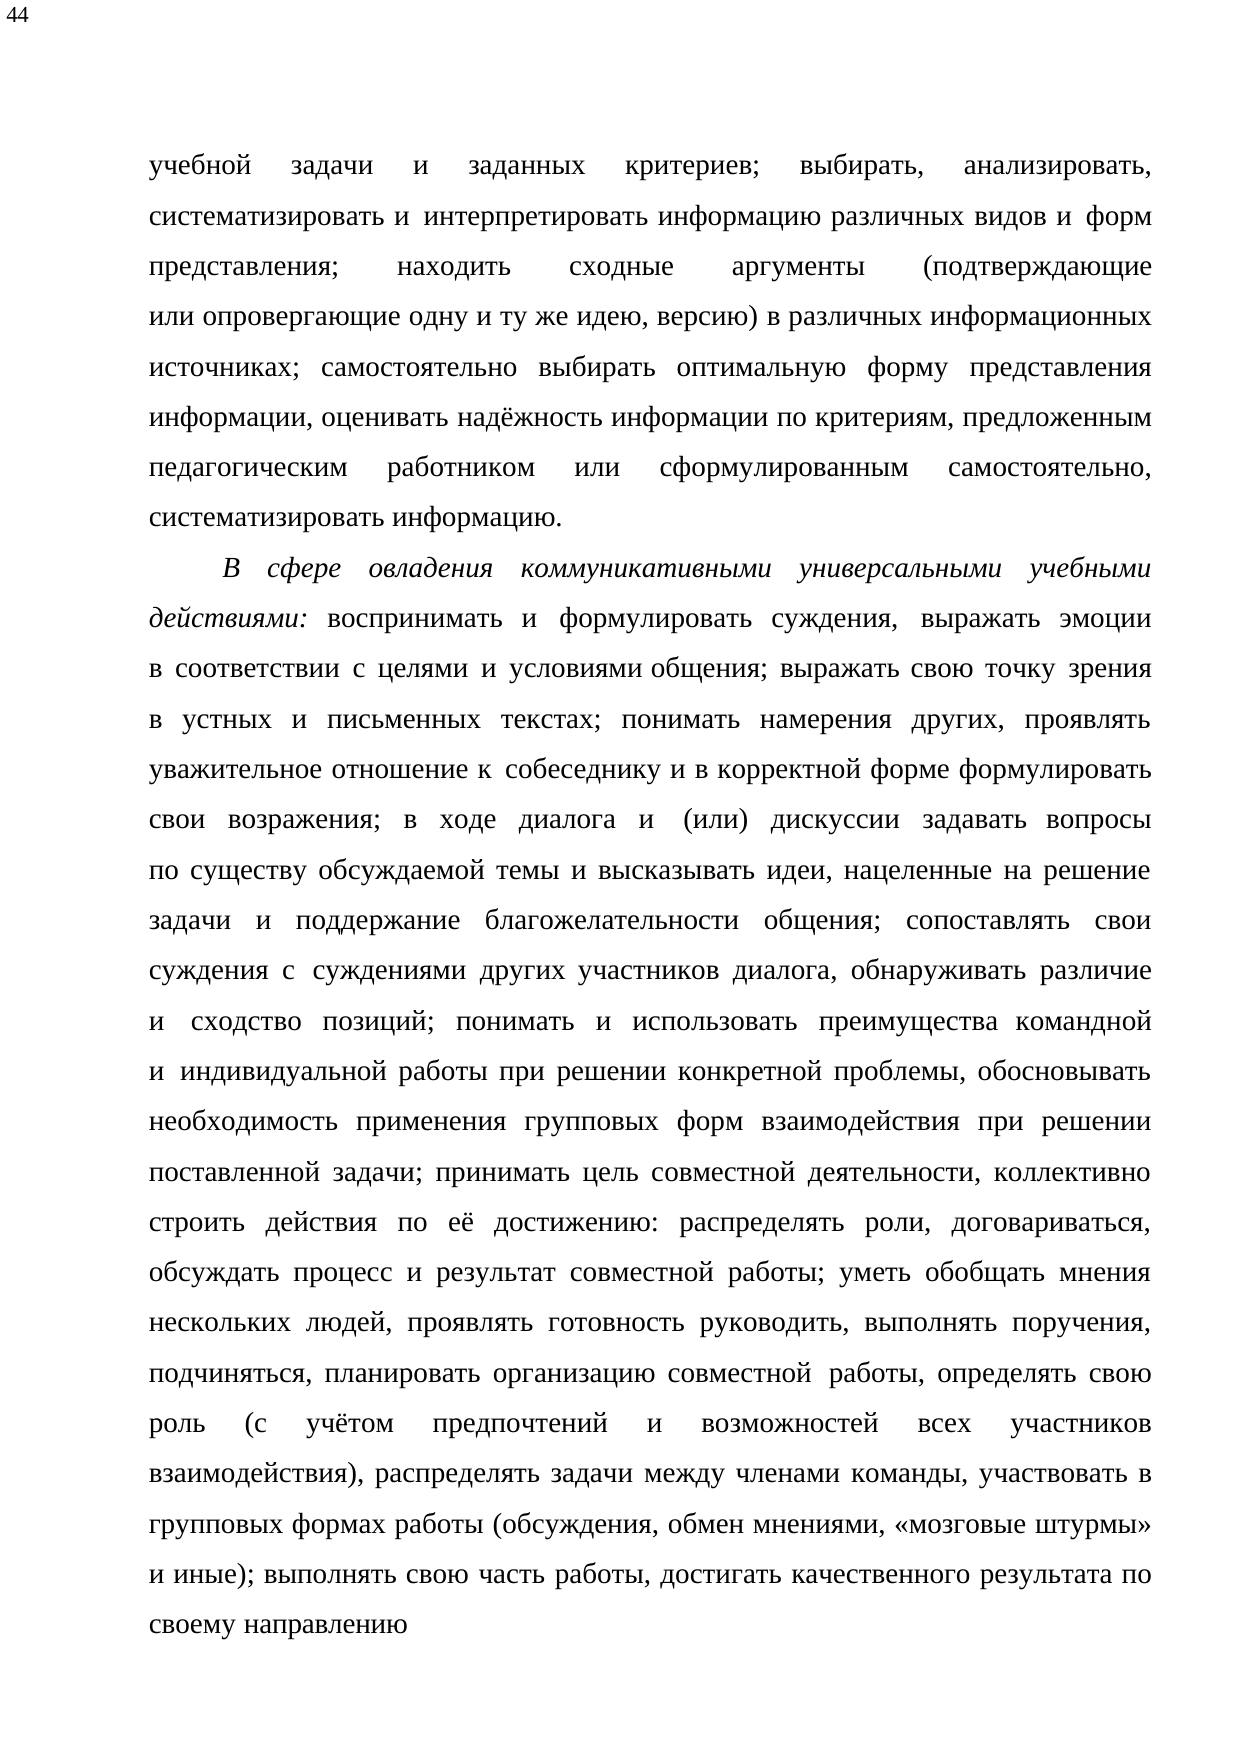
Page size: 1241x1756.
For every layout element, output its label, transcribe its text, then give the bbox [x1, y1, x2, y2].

text учебной задачи и заданных критериев; выбирать, анализировать, систематизировать и интерпретировать информацию различных видов и форм представления; находить сходные аргументы (подтверждающие или опровергающие одну и ту же идею, версию) в различных информационных источниках; самостоятельно выбирать оптимальную форму представления информации, оценивать надёжность информации по критериям, предложенным педагогическим работником или сформулированным самостоятельно, систематизировать информацию. [148, 147, 1152, 533]
text В сфере овладения коммуникативными универсальными учебными действиями: воспринимать и формулировать суждения, выражать эмоции в соответствии с целями и условиями общения; выражать свою точку зрения в устных и письменных текстах; понимать намерения других, проявлять уважительное отношение к собеседнику и в корректной форме формулировать свои возражения; в ходе диалога и (или) дискуссии задавать вопросы по существу обсуждаемой темы и высказывать идеи, нацеленные на решение задачи и поддержание благожелательности общения; сопоставлять свои суждения с суждениями других участников диалога, обнаруживать различие и сходство позиций; понимать и использовать преимущества командной и индивидуальной работы при решении конкретной проблемы, обосновывать необходимость применения групповых форм взаимодействия при решении поставленной задачи; принимать цель совместной деятельности, коллективно строить действия по её достижению: распределять роли, договариваться, обсуждать процесс и результат совместной работы; уметь обобщать мнения нескольких людей, проявлять готовность руководить, выполнять поручения, подчиняться, планировать организацию совместной работы, определять свою роль (с учётом предпочтений и возможностей всех участников взаимодействия), распределять задачи между членами команды, участвовать в групповых формах работы (обсуждения, обмен мнениями, «мозговые штурмы» и иные); выполнять свою часть работы, достигать качественного результата по своему направлению [148, 550, 1152, 1640]
